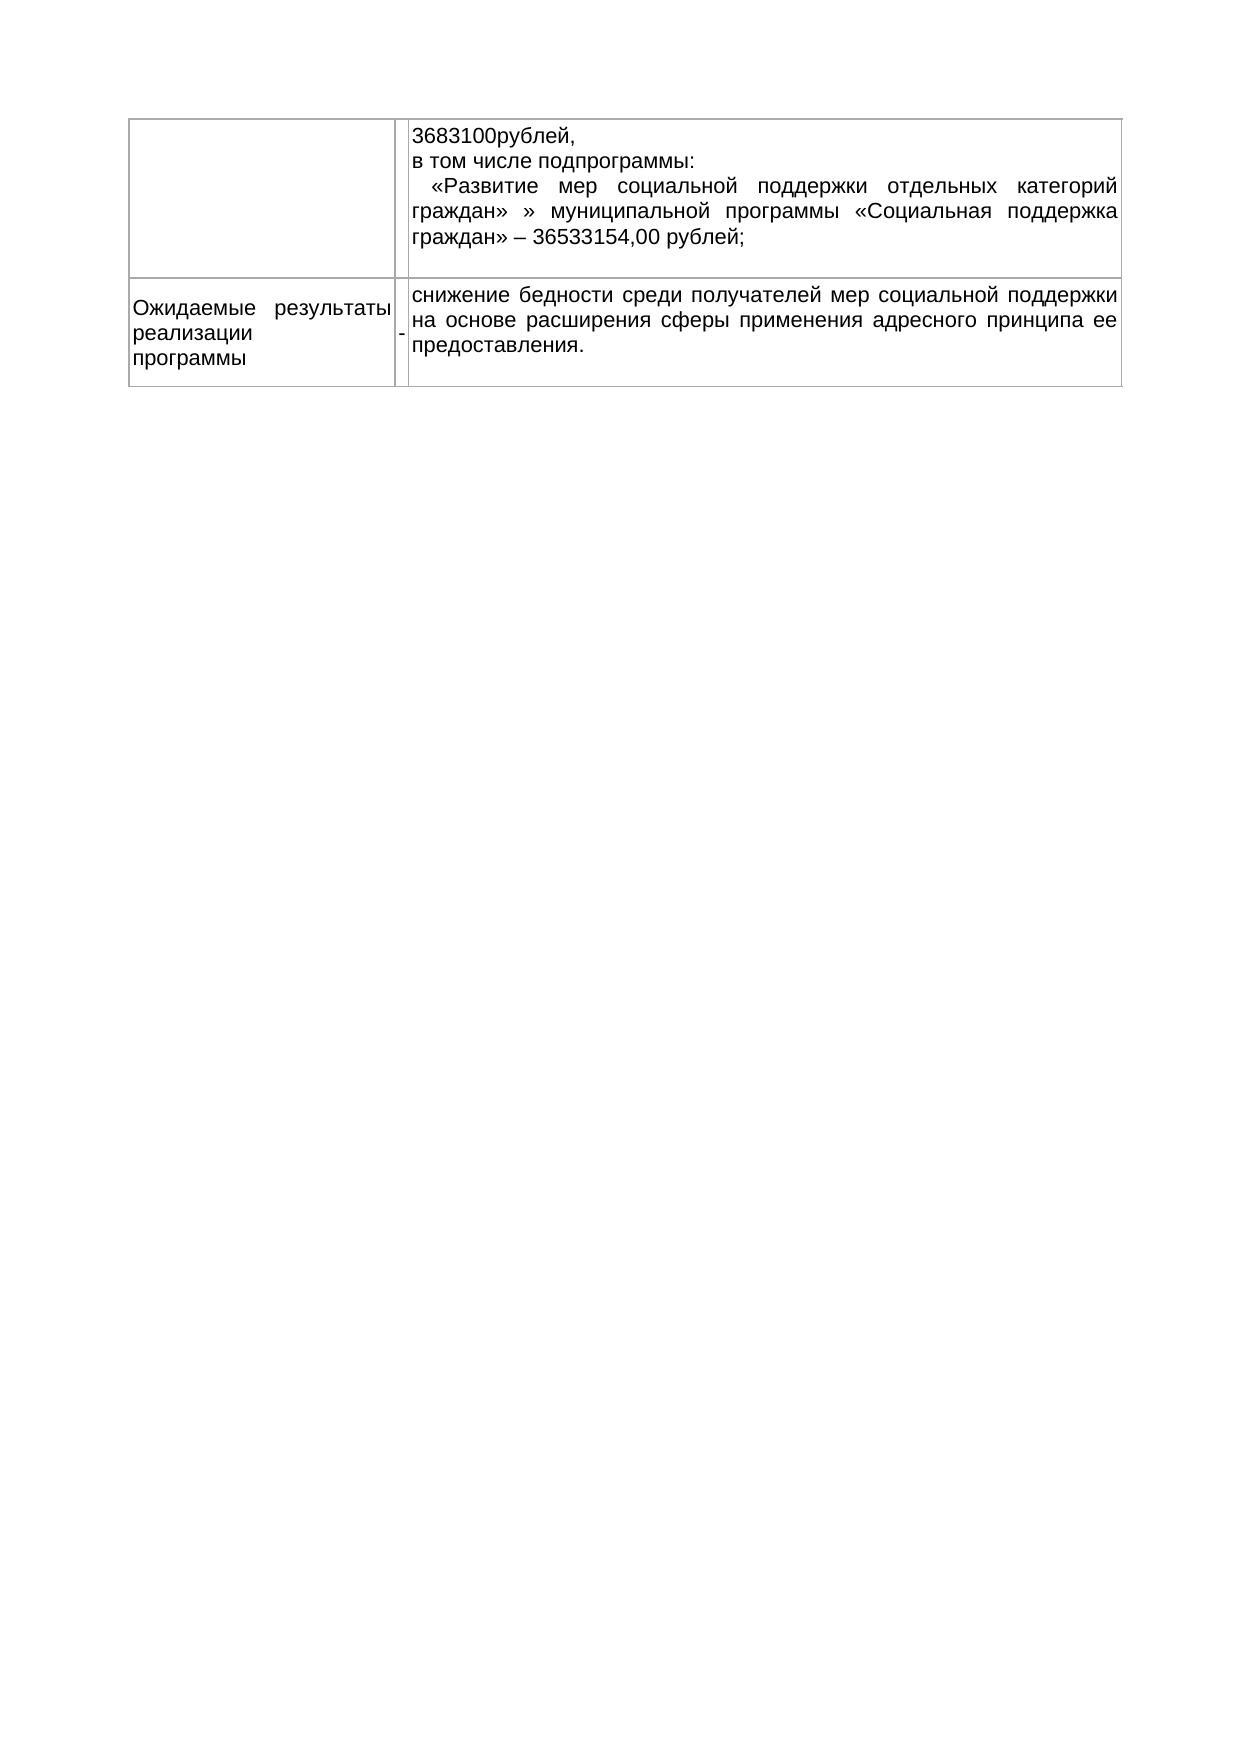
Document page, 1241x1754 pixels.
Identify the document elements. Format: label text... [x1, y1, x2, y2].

table_cell снижение бедности среди получателей мер социальной поддержки на основе расширения сферы применения адресного принципа ее предоставления. [409, 279, 1121, 386]
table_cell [409, 120, 1121, 277]
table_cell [130, 120, 394, 277]
table_cell Ожидаемые результаты реализации программы [130, 279, 394, 386]
